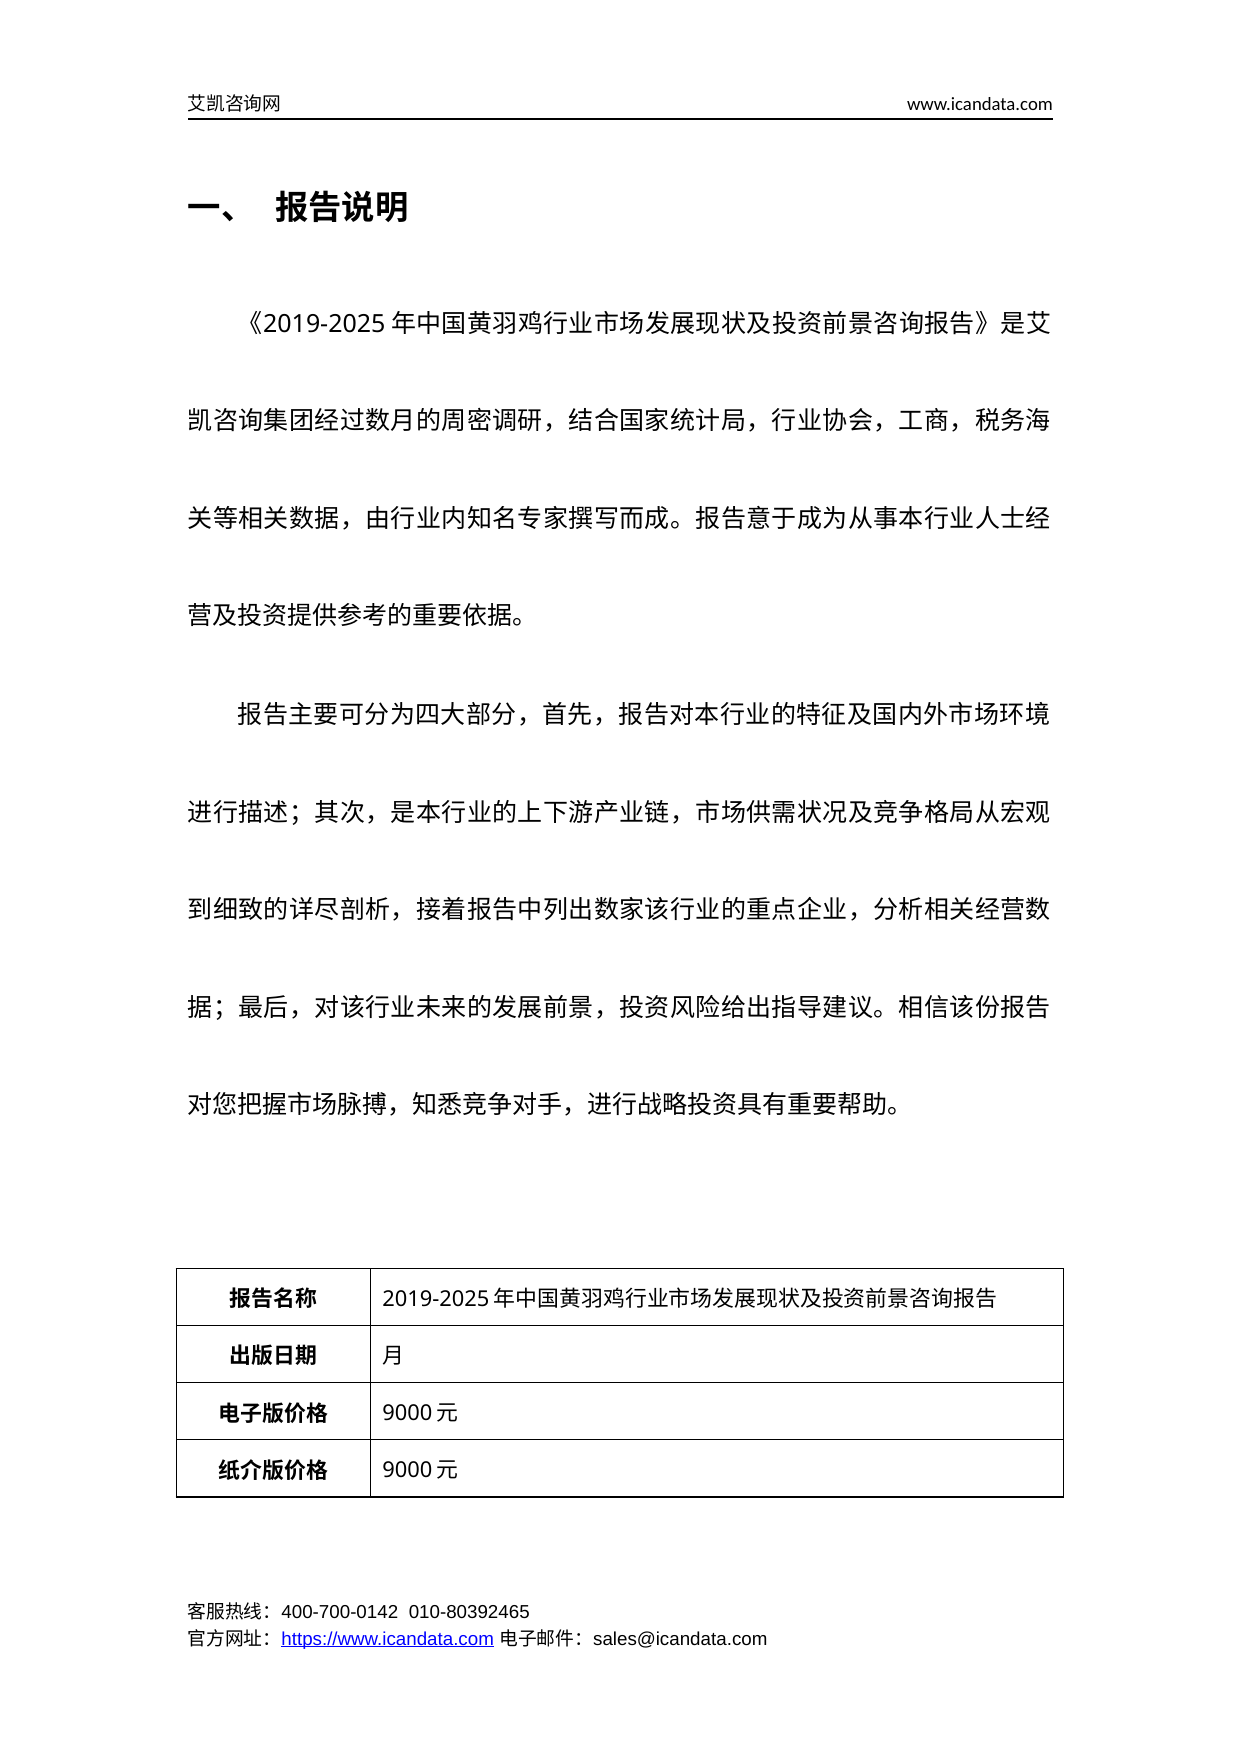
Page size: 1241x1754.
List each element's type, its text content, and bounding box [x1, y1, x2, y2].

table_header 2019-2025年中国黄羽鸡行业市场发展现状及投资前景咨询报告 [371, 1269, 1063, 1325]
text 报告主要可分为四大部分，首先，报告对本行业的特征及国内外市场环境进行描述；其次，是本行业的上下游产业链，市场供需状况及竞争格局从宏观到细致的详尽剖析，接着报告中列出数家该行业的重点企业，分析相关经营数据；最后，对该行业未来的发展前景，投资风险给出指导建议。相信该份报告对您把握市场脉搏，知悉竞争对手，进行战略投资具有重要帮助。 [187, 681, 1053, 1136]
table_cell 9000元 [371, 1383, 1063, 1439]
subtitle 报告说明 [187, 172, 1053, 237]
table_cell 纸介版价格 [177, 1440, 370, 1496]
table_cell 出版日期 [177, 1326, 370, 1382]
table_header 报告名称 [177, 1269, 370, 1325]
table_cell 月 [371, 1326, 1063, 1382]
text 《2019-2025年中国黄羽鸡行业市场发展现状及投资前景咨询报告》是艾凯咨询集团经过数月的周密调研，结合国家统计局，行业协会，工商，税务海关等相关数据，由行业内知名专家撰写而成。报告意于成为从事本行业人士经营及投资提供参考的重要依据。 [187, 289, 1053, 646]
table_cell 9000元 [371, 1440, 1063, 1496]
table_cell 电子版价格 [177, 1383, 370, 1439]
